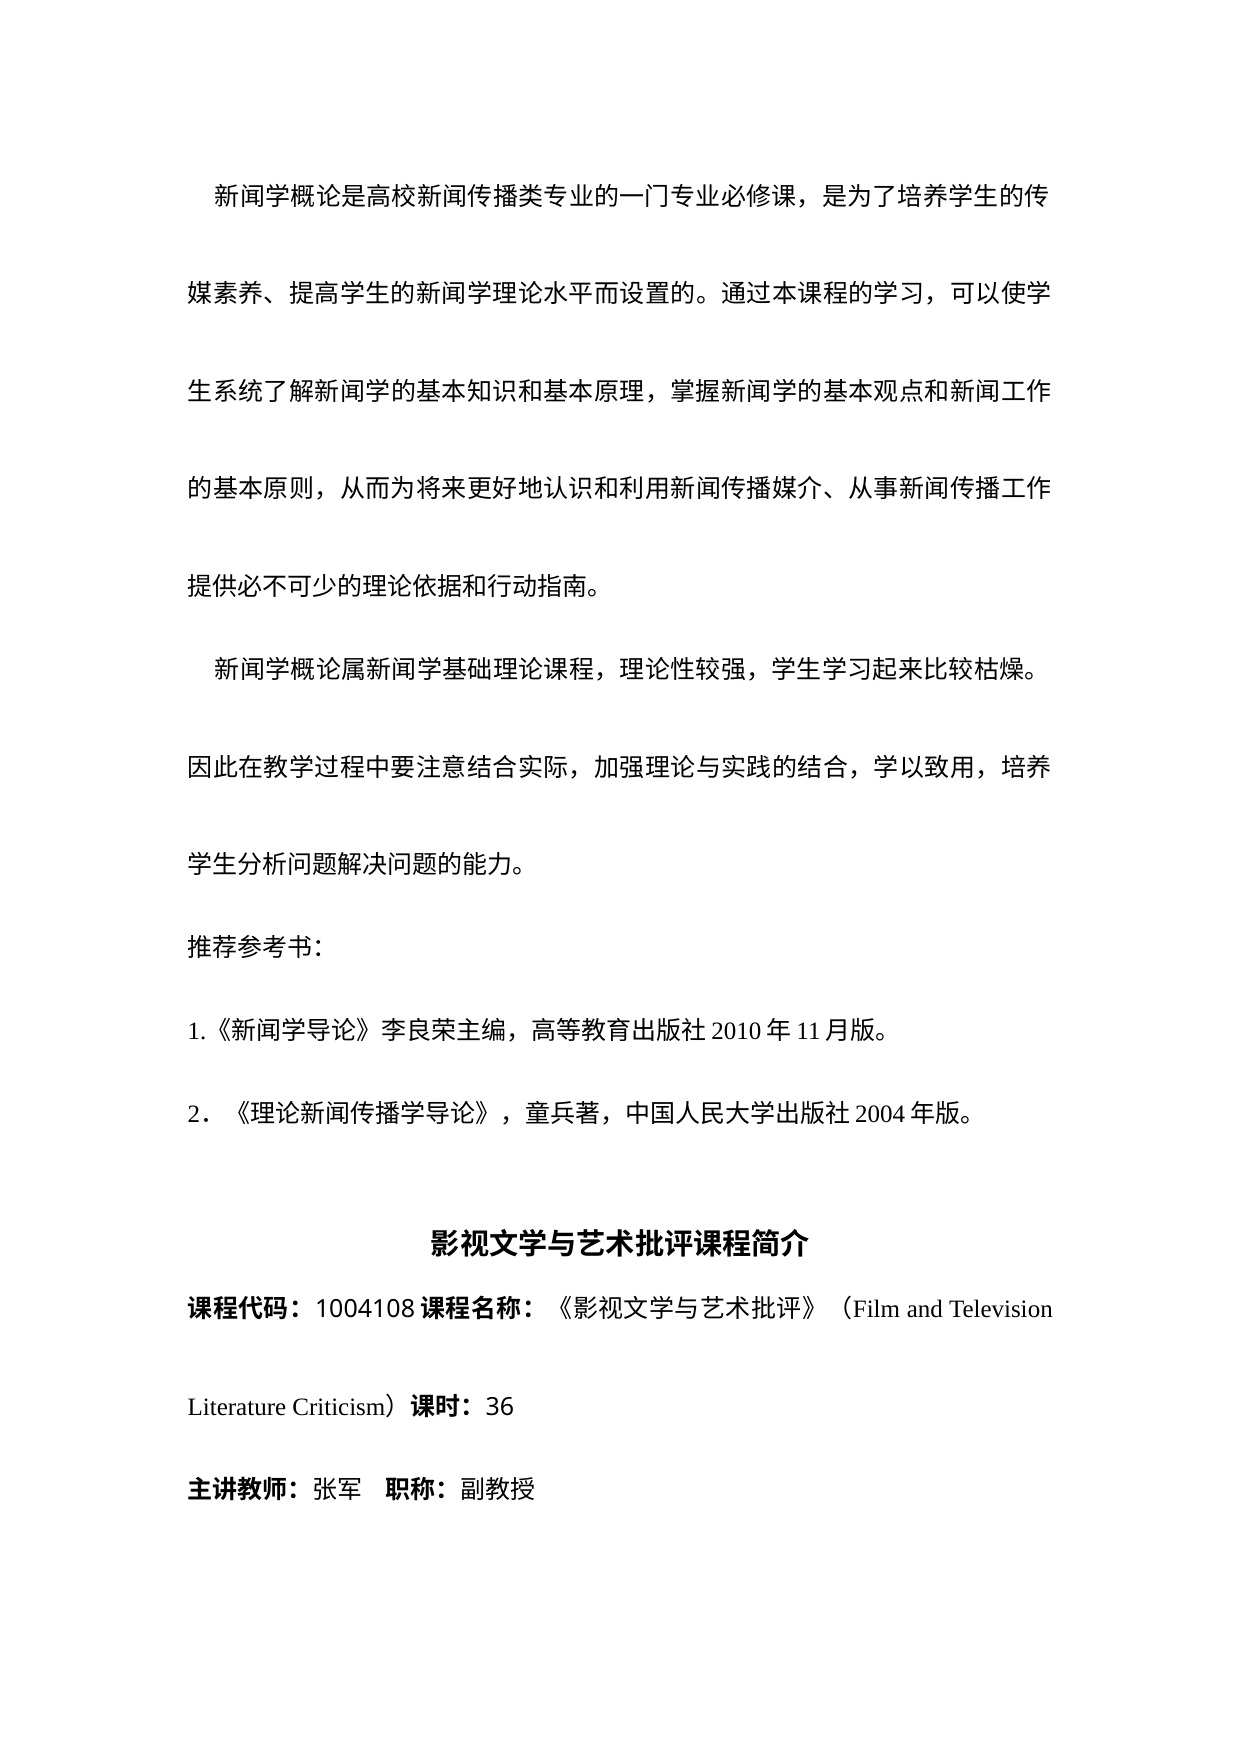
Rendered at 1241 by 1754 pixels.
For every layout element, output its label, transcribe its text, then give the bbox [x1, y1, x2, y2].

text 课程代码：1004108课程名称：《影视文学与艺术批评》（Film and Television Literature Criticism）课时：36 [187, 1274, 1053, 1437]
text 影视文学与艺术批评课程简介 [187, 1209, 1053, 1274]
text 推荐参考书： [187, 913, 1053, 978]
text 主讲教师：张军 职称：副教授 [187, 1455, 1053, 1520]
text 2．《理论新闻传播学导论》，童兵著，中国人民大学出版社2004年版。 [187, 1079, 1053, 1144]
text 新闻学概论属新闻学基础理论课程，理论性较强，学生学习起来比较枯燥。因此在教学过程中要注意结合实际，加强理论与实践的结合，学以致用，培养学生分析问题解决问题的能力。 [187, 635, 1053, 895]
text 新闻学概论是高校新闻传播类专业的一门专业必修课，是为了培养学生的传媒素养、提高学生的新闻学理论水平而设置的。通过本课程的学习，可以使学生系统了解新闻学的基本知识和基本原理，掌握新闻学的基本观点和新闻工作的基本原则，从而为将来更好地认识和利用新闻传播媒介、从事新闻传播工作提供必不可少的理论依据和行动指南。 [187, 162, 1053, 617]
text 1.《新闻学导论》李良荣主编，高等教育出版社2010年11月版。 [187, 996, 1053, 1061]
